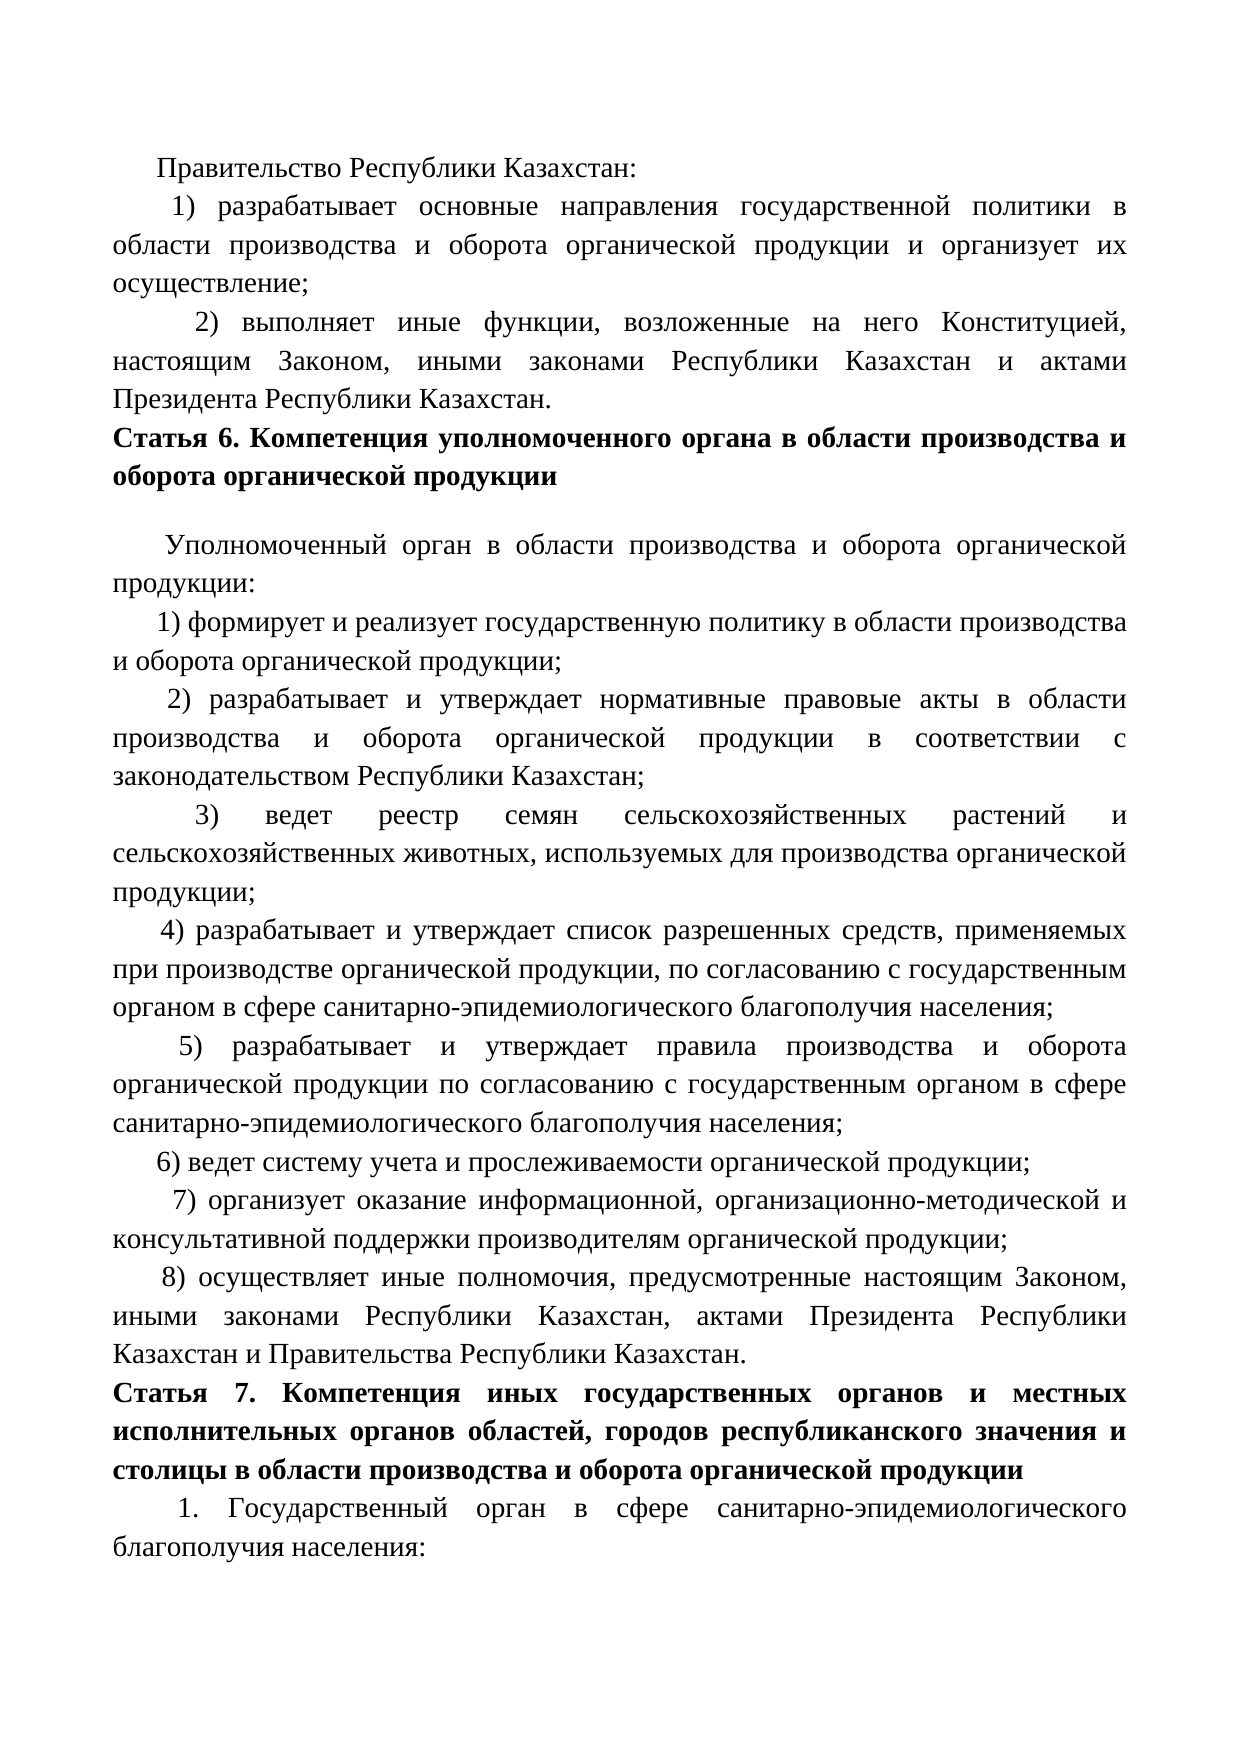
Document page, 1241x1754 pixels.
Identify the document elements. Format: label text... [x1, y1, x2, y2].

text Статья 7. Компетенция иных государственных органов и местных исполнительных органов областей, городов республиканского значения и столицы в области производства и оборота органической продукции [112, 1375, 1128, 1486]
text 7) организует оказание информационной, организационно-методической и консультативной поддержки производителям органической продукции; [112, 1182, 1128, 1254]
text Правительство Республики Казахстан: [112, 150, 1128, 183]
text 2) разрабатывает и утверждает нормативные правовые акты в области производства и оборота органической продукции в соответствии с законодательством Республики Казахстан; [112, 681, 1128, 792]
text 2) выполняет иные функции, возложенные на него Конституцией, настоящим Законом, иными законами Республики Казахстан и актами Президента Республики Казахстан. [112, 304, 1128, 415]
text 4) разрабатывает и утверждает список разрешенных средств, применяемых при производстве органической продукции, по согласованию с государственным органом в сфере санитарно-эпидемиологического благополучия населения; [112, 912, 1128, 1023]
text 1. Государственный орган в сфере санитарно-эпидемиологического благополучия населения: [112, 1491, 1128, 1563]
text 5) разрабатывает и утверждает правила производства и оборота органической продукции по согласованию с государственным органом в сфере санитарно-эпидемиологического благополучия населения; [112, 1028, 1128, 1139]
text 1) разрабатывает основные направления государственной политики в области производства и оборота органической продукции и организует их осуществление; [112, 188, 1128, 299]
text Уполномоченный орган в области производства и оборота органической продукции: [112, 527, 1128, 599]
text 8) осуществляет иные полномочия, предусмотренные настоящим Законом, иными законами Республики Казахстан, актами Президента Республики Казахстан и Правительства Республики Казахстан. [112, 1259, 1128, 1370]
text 6) ведет систему учета и прослеживаемости органической продукции; [112, 1144, 1128, 1177]
text Статья 6. Компетенция уполномоченного органа в области производства и оборота органической продукции [112, 420, 1128, 492]
text 1) формирует и реализует государственную политику в области производства и оборота органической продукции; [112, 604, 1128, 676]
text 3) ведет реестр семян сельскохозяйственных растений и сельскохозяйственных животных, используемых для производства органической продукции; [112, 797, 1128, 907]
